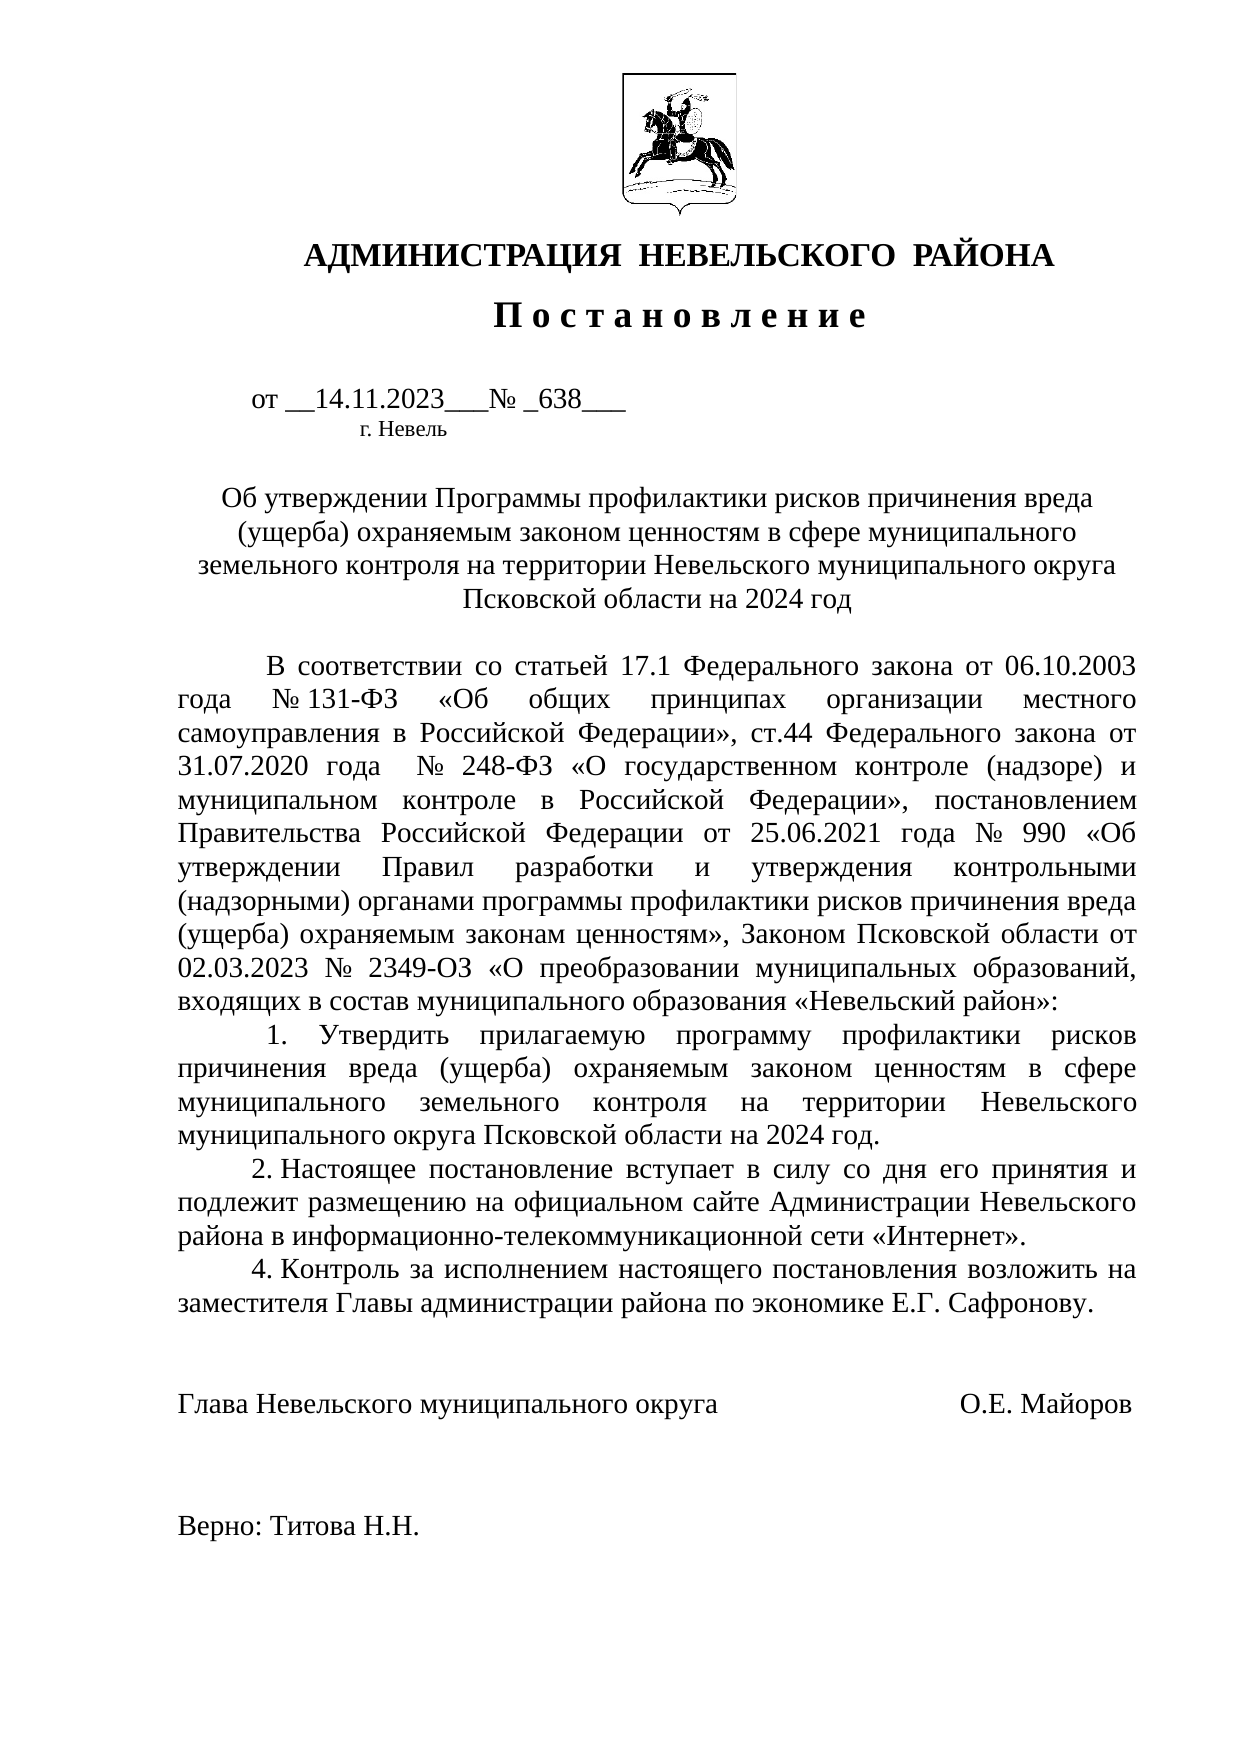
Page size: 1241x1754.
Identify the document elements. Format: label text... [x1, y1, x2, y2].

text В соответствии со статьей 17.1 Федерального закона от 06.10.2003 года № 131-ФЗ «Об общих принципах организации местного самоуправления в Российской Федерации», ст.44 Федерального закона от 31.07.2020 года № 248-ФЗ «О государственном контроле (надзоре) и муниципальном контроле в Российской Федерации», постановлением Правительства Российской Федерации от 25.06.2021 года № 990 «Об утверждении Правил разработки и утверждения контрольными (надзорными) органами программы профилактики рисков причинения вреда (ущерба) охраняемым законам ценностям», Законом Псковской области от 02.03.2023 № 2349-ОЗ «О преобразовании муниципальных образований, входящих в состав муниципального образования «Невельский район»: [177, 916, 1137, 1017]
text Верно: Титова Н.Н. [177, 1508, 1137, 1541]
picture [622, 73, 737, 216]
text г. Невель [177, 415, 1107, 442]
text Глава Невельского муниципального округа О.Е. Майоров [177, 1386, 1137, 1419]
text от __14.11.2023___№ _638___ [177, 382, 1107, 415]
text В соответствии со статьей 17.1 Федерального закона от 06.10.2003 года № 131-ФЗ «Об общих принципах организации местного самоуправления в Российской Федерации», ст.44 Федерального закона от 31.07.2020 года № 248-ФЗ «О государственном контроле (надзоре) и муниципальном контроле в Российской Федерации», постановлением Правительства Российской Федерации от 25.06.2021 года № 990 «Об утверждении Правил разработки и утверждения контрольными (надзорными) органами программы профилактики рисков причинения вреда (ущерба) охраняемым законам ценностям», Законом Псковской области от 02.03.2023 № 2349-ОЗ «О преобразовании муниципальных образований, входящих в состав муниципального образования «Невельский район»: [177, 648, 1137, 816]
text Об утверждении Программы профилактики рисков причинения вреда (ущерба) охраняемым законом ценностям в сфере муниципального земельного контроля на территории Невельского муниципального округа Псковской области на 2024 год [177, 480, 1137, 614]
text 1. Утвердить прилагаемую программу профилактики рисков причинения вреда (ущерба) охраняемым законом ценностям в сфере муниципального земельного контроля на территории Невельского муниципального округа Псковской области на 2024 год. [177, 1017, 1137, 1151]
text П о с т а н о в л е н и е [177, 293, 1107, 336]
text 2. Настоящее постановление вступает в силу со дня его принятия и подлежит размещению на официальном сайте Администрации Невельского района в информационно-телекоммуникационной сети «Интернет». [177, 1151, 1137, 1252]
text АДМИНИСТРАЦИЯ НЕВЕЛЬСКОГО РАЙОНА [177, 235, 1107, 273]
text 4. Контроль за исполнением настоящего постановления возложить на заместителя Главы администрации района по экономике Е.Г. Сафронову. [177, 1252, 1137, 1319]
